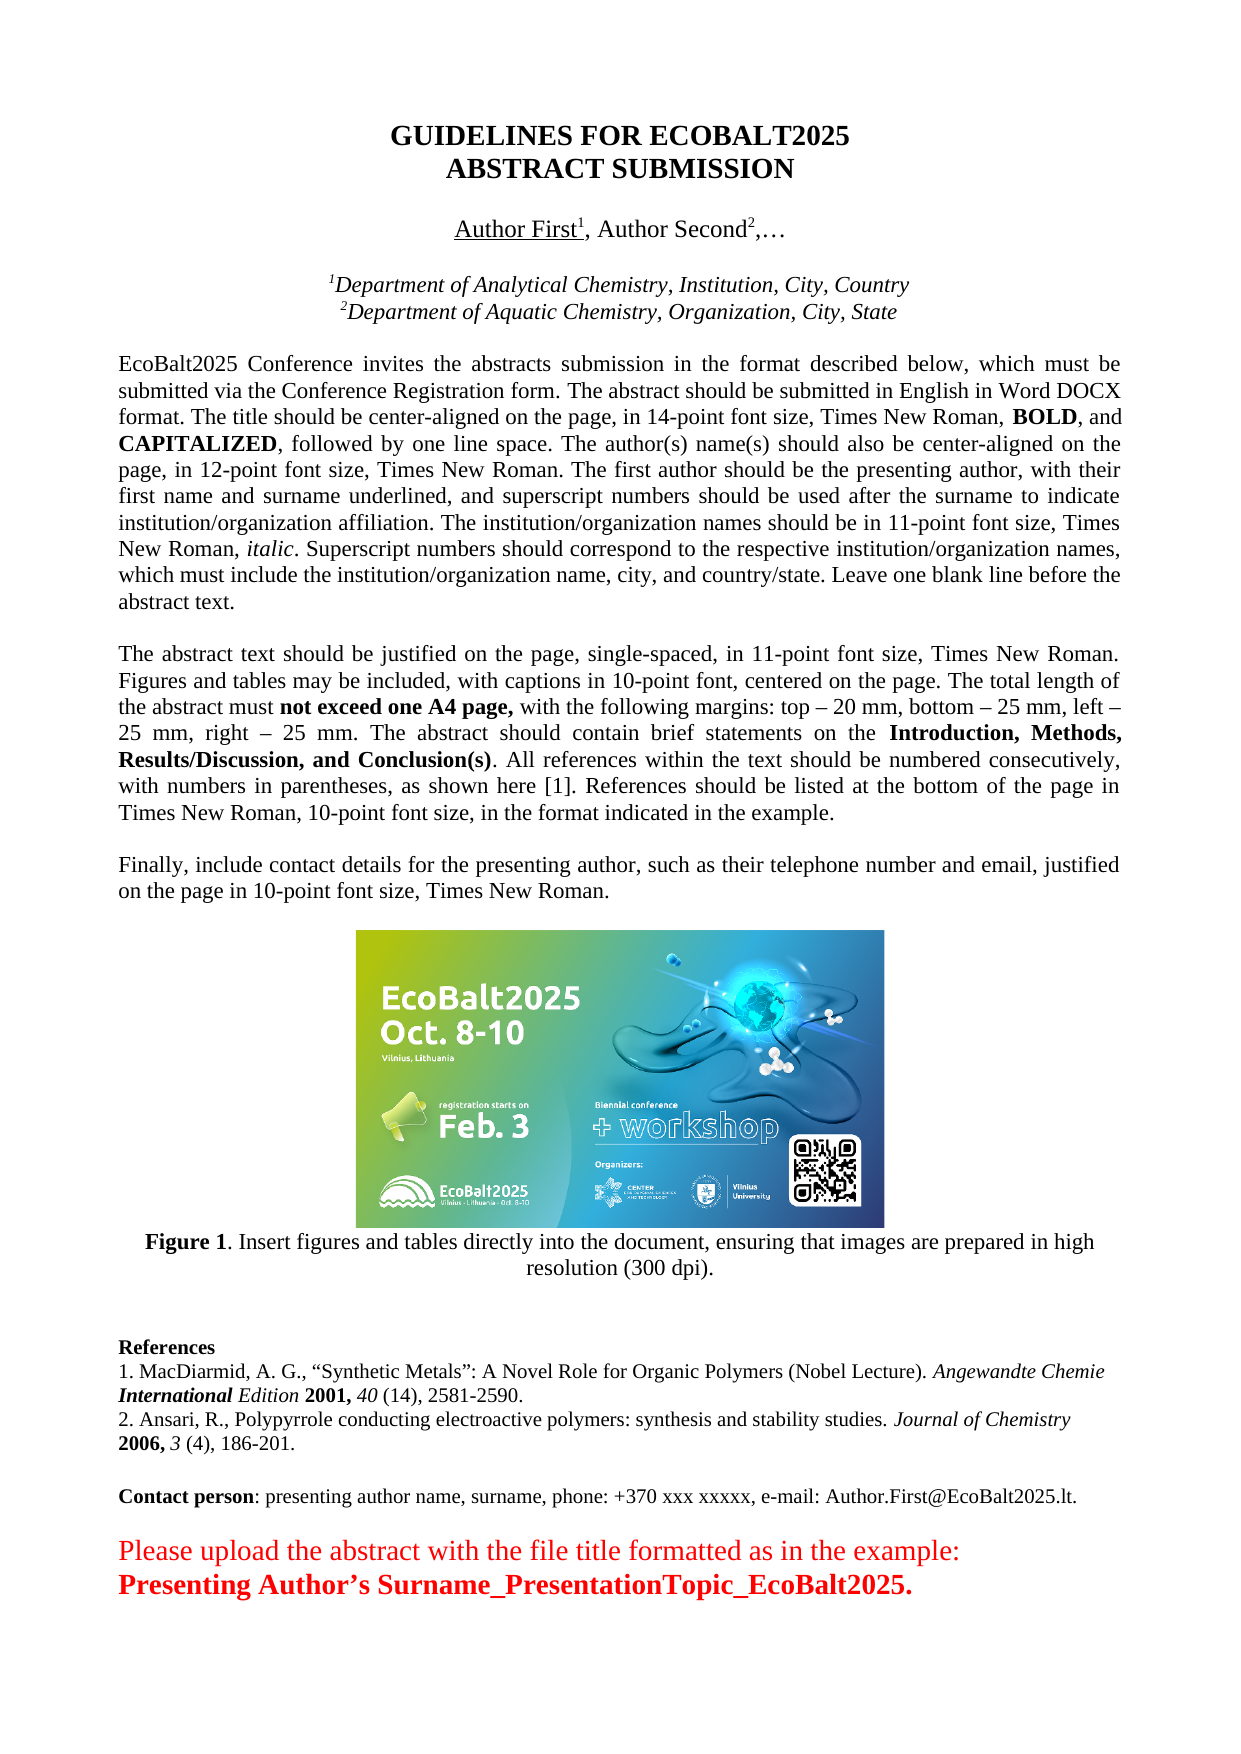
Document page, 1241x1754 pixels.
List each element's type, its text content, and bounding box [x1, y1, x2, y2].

picture [355, 930, 885, 1228]
text 2Department of Aquatic Chemistry, Organization, City, State [118, 298, 1122, 324]
text Please upload the abstract with the file title formatted as in the example: Presenting Author’s Surname_PresentationTopic_EcoBalt2025. [118, 1533, 1122, 1600]
text EcoBalt2025 Conference invites the abstracts submission in the format described below, which must be submitted via the Conference Registration form. The abstract should be submitted in English in Word DOCX format. The title should be center-aligned on the page, in 14-point font size, Times New Roman, BOLD, and CAPITALIZED, followed by one line space. The author(s) name(s) should also be center-aligned on the page, in 12-point font size, Times New Roman. The first author should be the presenting author, with their first name and surname underlined, and superscript numbers should be used after the surname to indicate institution/organization affiliation. The institution/organization names should be in 11-point font size, Times New Roman, italic. Superscript numbers should correspond to the respective institution/organization names, which must include the institution/organization name, city, and country/state. Leave one blank line before the abstract text. [118, 351, 1122, 614]
text Figure 1. Insert figures and tables directly into the document, ensuring that images are prepared in high resolution (300 dpi). [118, 1228, 1122, 1281]
text 1Department of Analytical Chemistry, Institution, City, Country [118, 271, 1122, 298]
text Author First1, Author Second2,… [118, 214, 1122, 243]
text ABSTRACT SUBMISSION [118, 152, 1122, 185]
text GUIDELINES FOR ECOBALT2025 [118, 118, 1122, 152]
text The abstract text should be justified on the page, single-spaced, in 11-point font size, Times New Roman. Figures and tables may be included, with captions in 10-point font, centered on the page. The total length of the abstract must not exceed one A4 page, with the following margins: top – 20 mm, bottom – 25 mm, left – 25 mm, right – 25 mm. The abstract should contain brief statements on the Introduction, Methods, Results/Discussion, and Conclusion(s). All references within the text should be numbered consecutively, with numbers in parentheses, as shown here [1]. References should be listed at the bottom of the page in Times New Roman, 10-point font size, in the format indicated in the example. [118, 640, 1122, 825]
text Finally, include contact details for the presenting author, such as their telephone number and email, justified on the page in 10-point font size, Times New Roman. [118, 851, 1122, 904]
text Contact person: presenting author name, surname, phone: +370 xxx xxxxx, e-mail: Author.First@EcoBalt2025.lt. [118, 1479, 1122, 1508]
text 1. MacDiarmid, A. G., “Synthetic Metals”: A Novel Role for Organic Polymers (Nobel Lecture). Angewandte Chemie International Edition 2001, 40 (14), 2581-2590. [118, 1359, 1122, 1407]
text 2. Ansari, R., Polypyrrole conducting electroactive polymers: synthesis and stability studies. Journal of Chemistry 2006, 3 (4), 186-201. [118, 1407, 1122, 1455]
text References [118, 1335, 1122, 1359]
